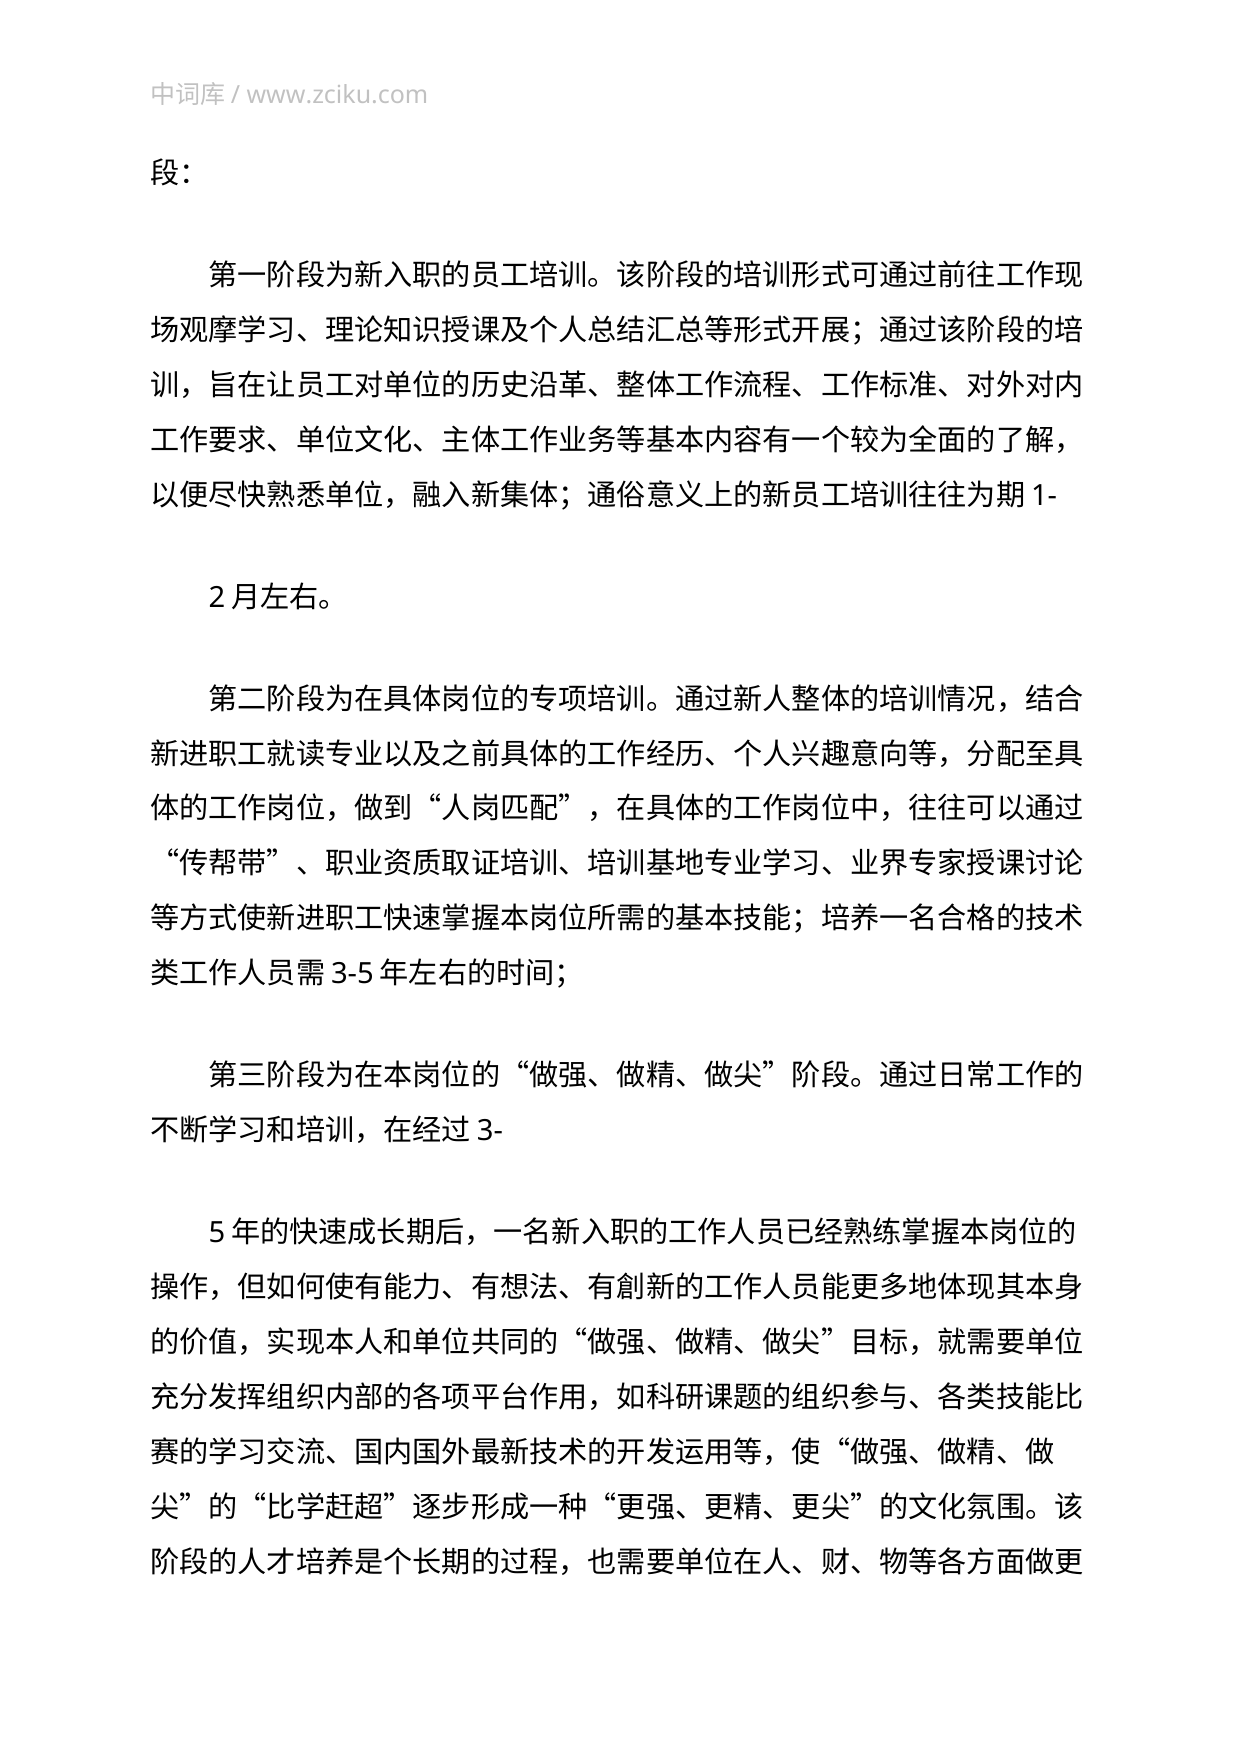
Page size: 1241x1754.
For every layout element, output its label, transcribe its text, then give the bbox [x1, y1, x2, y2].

text 第一阶段为新入职的员工培训。该阶段的培训形式可通过前往工作现场观摩学习、理论知识授课及个人总结汇总等形式开展；通过该阶段的培训，旨在让员工对单位的历史沿革、整体工作流程、工作标准、对外对内工作要求、单位文化、主体工作业务等基本内容有一个较为全面的了解，以便尽快熟悉单位，融入新集体；通俗意义上的新员工培训往往为期1- [150, 252, 1090, 514]
text 第三阶段为在本岗位的“做强、做精、做尖”阶段。通过日常工作的不断学习和培训，在经过3- [150, 1052, 1090, 1149]
text 第二阶段为在具体岗位的专项培训。通过新人整体的培训情况，结合新进职工就读专业以及之前具体的工作经历、个人兴趣意向等，分配至具体的工作岗位，做到“人岗匹配”，在具体的工作岗位中，往往可以通过“传帮带”、职业资质取证培训、培训基地专业学习、业界专家授课讨论等方式使新进职工快速掌握本岗位所需的基本技能；培养一名合格的技术类工作人员需3-5年左右的时间； [150, 675, 1090, 992]
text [150, 1209, 1090, 1580]
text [150, 150, 1090, 192]
text 2月左右。 [150, 573, 1090, 616]
